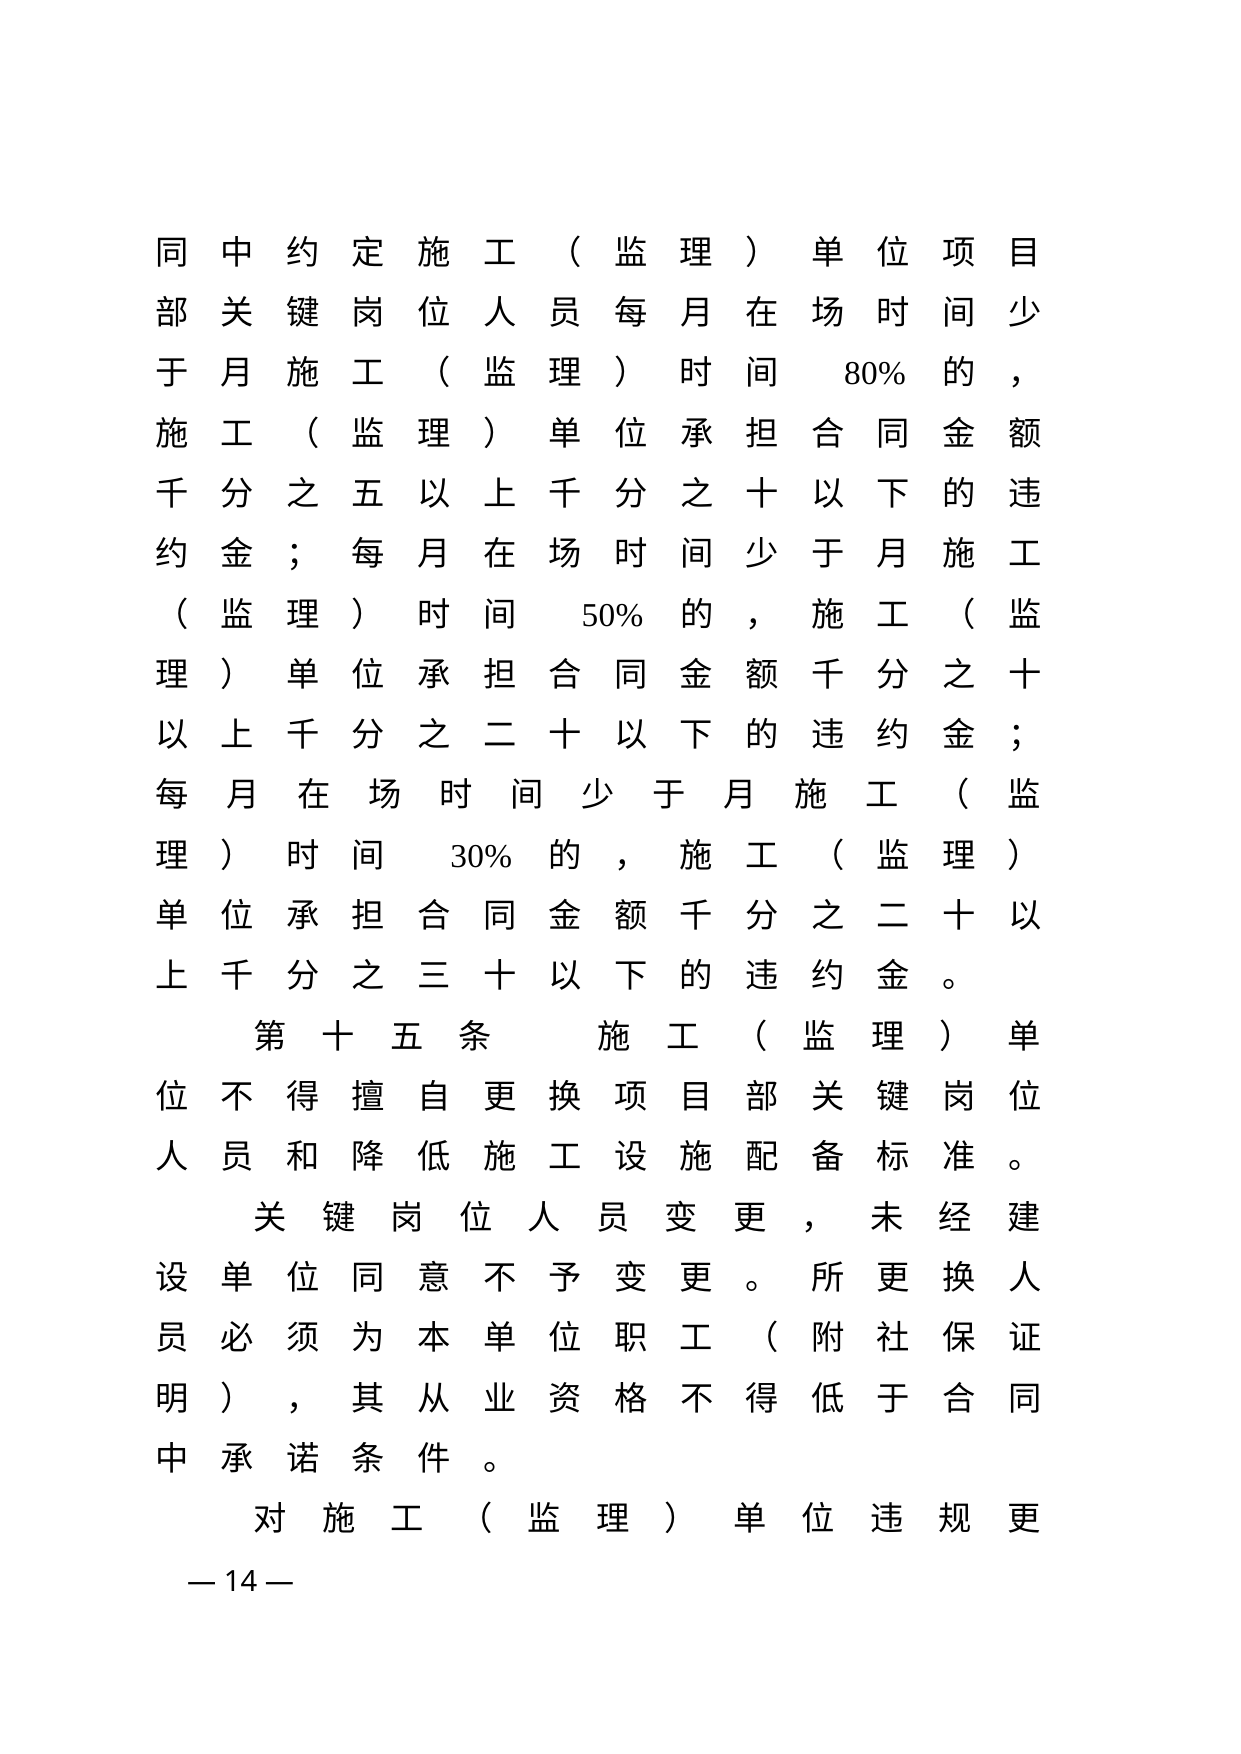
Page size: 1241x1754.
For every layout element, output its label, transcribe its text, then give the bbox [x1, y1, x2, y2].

text 关键岗位人员变更，未经建设单位同意不予变更。所更换人员必须为本单位职工（附社保证明），其从业资格不得低于合同中承诺条件。 [155, 1184, 1073, 1486]
text 第十五条 施工（监理）单位不得擅自更换项目部关键岗位人员和降低施工设施配备标准。 [155, 1003, 1073, 1184]
text 对施工（监理）单位违规更换项目部关键岗位人员，关键岗位人员脱离岗位或不认真履行职责等违法违规行为，建设单位应按照国家法律法规、招标文件及合同有关条款及时提出整改和处理意见，并以书面形式报告行政主管部门，由行政主管部门将其不良行为记入企业诚信档案，同时在相关媒体上公布。 [155, 1486, 1073, 1546]
